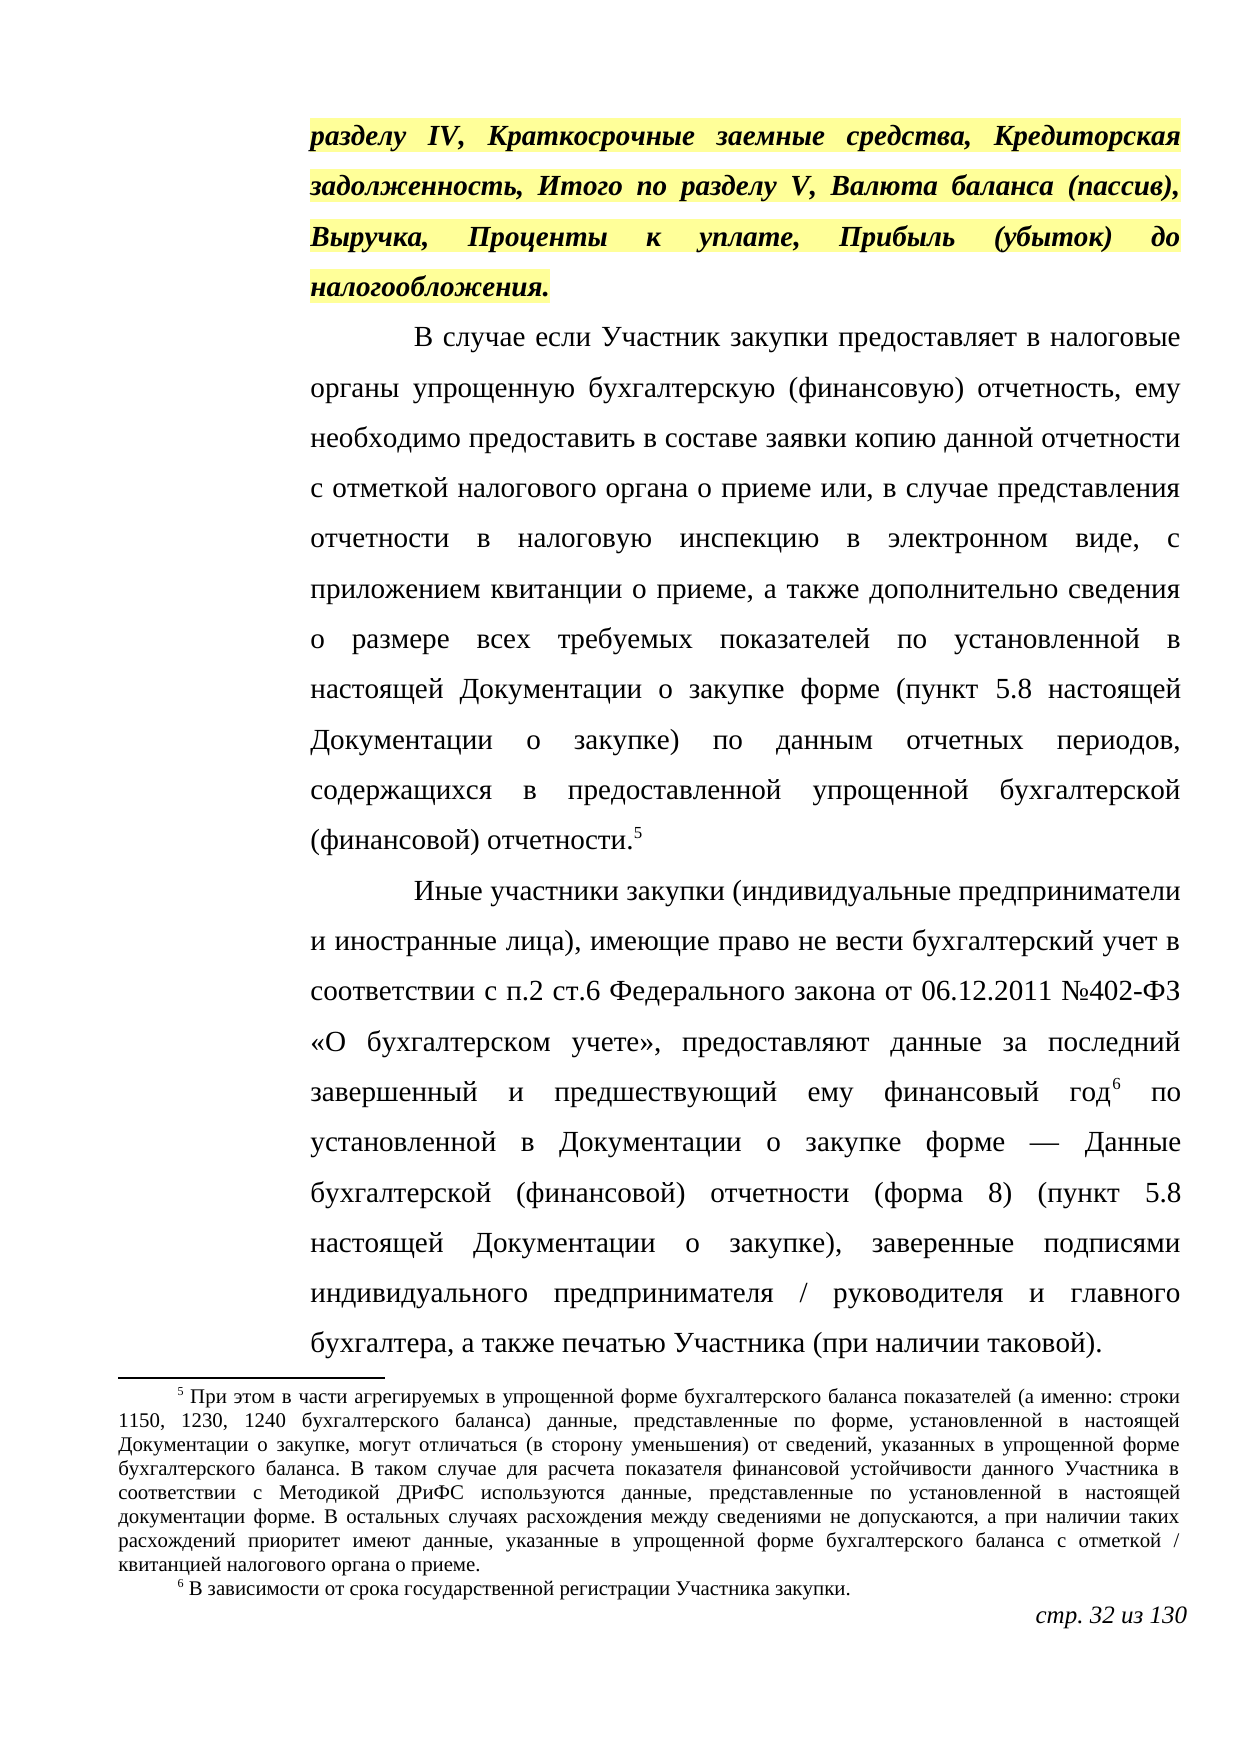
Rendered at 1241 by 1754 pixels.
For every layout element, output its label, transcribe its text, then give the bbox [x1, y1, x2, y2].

list В случае если Участник закупки предоставляет в налоговые органы упрощенную бухгалтерскую (финансовую) отчетность, ему необходимо предоставить в составе заявки копию данной отчетности с отметкой налогового органа о приеме или, в случае представления отчетности в налоговую инспекцию в электронном виде, с приложением квитанции о приеме, а также дополнительно сведения о размере всех требуемых показателей по установленной в настоящей Документации о закупке форме (пункт 5.8 настоящей Документации о закупке) по данным отчетных периодов, содержащихся в предоставленной упрощенной бухгалтерской (финансовой) отчетности. [310, 319, 1181, 856]
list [251, 118, 1181, 303]
list Иные участники закупки (индивидуальные предприниматели и иностранные лица), имеющие право не вести бухгалтерский учет в соответствии с п.2 ст.6 Федерального закона от 06.12.2011 №402-ФЗ «О бухгалтерском учете», предоставляют данные за последний завершенный и предшествующий ему финансовый год по установленной в Документации о закупке форме — Данные бухгалтерской (финансовой) отчетности (форма 8) (пункт 5.8 настоящей Документации о закупке), заверенные подписями индивидуального предпринимателя / руководителя и главного бухгалтера, а также печатью Участника (при наличии таковой). [310, 873, 1181, 1359]
